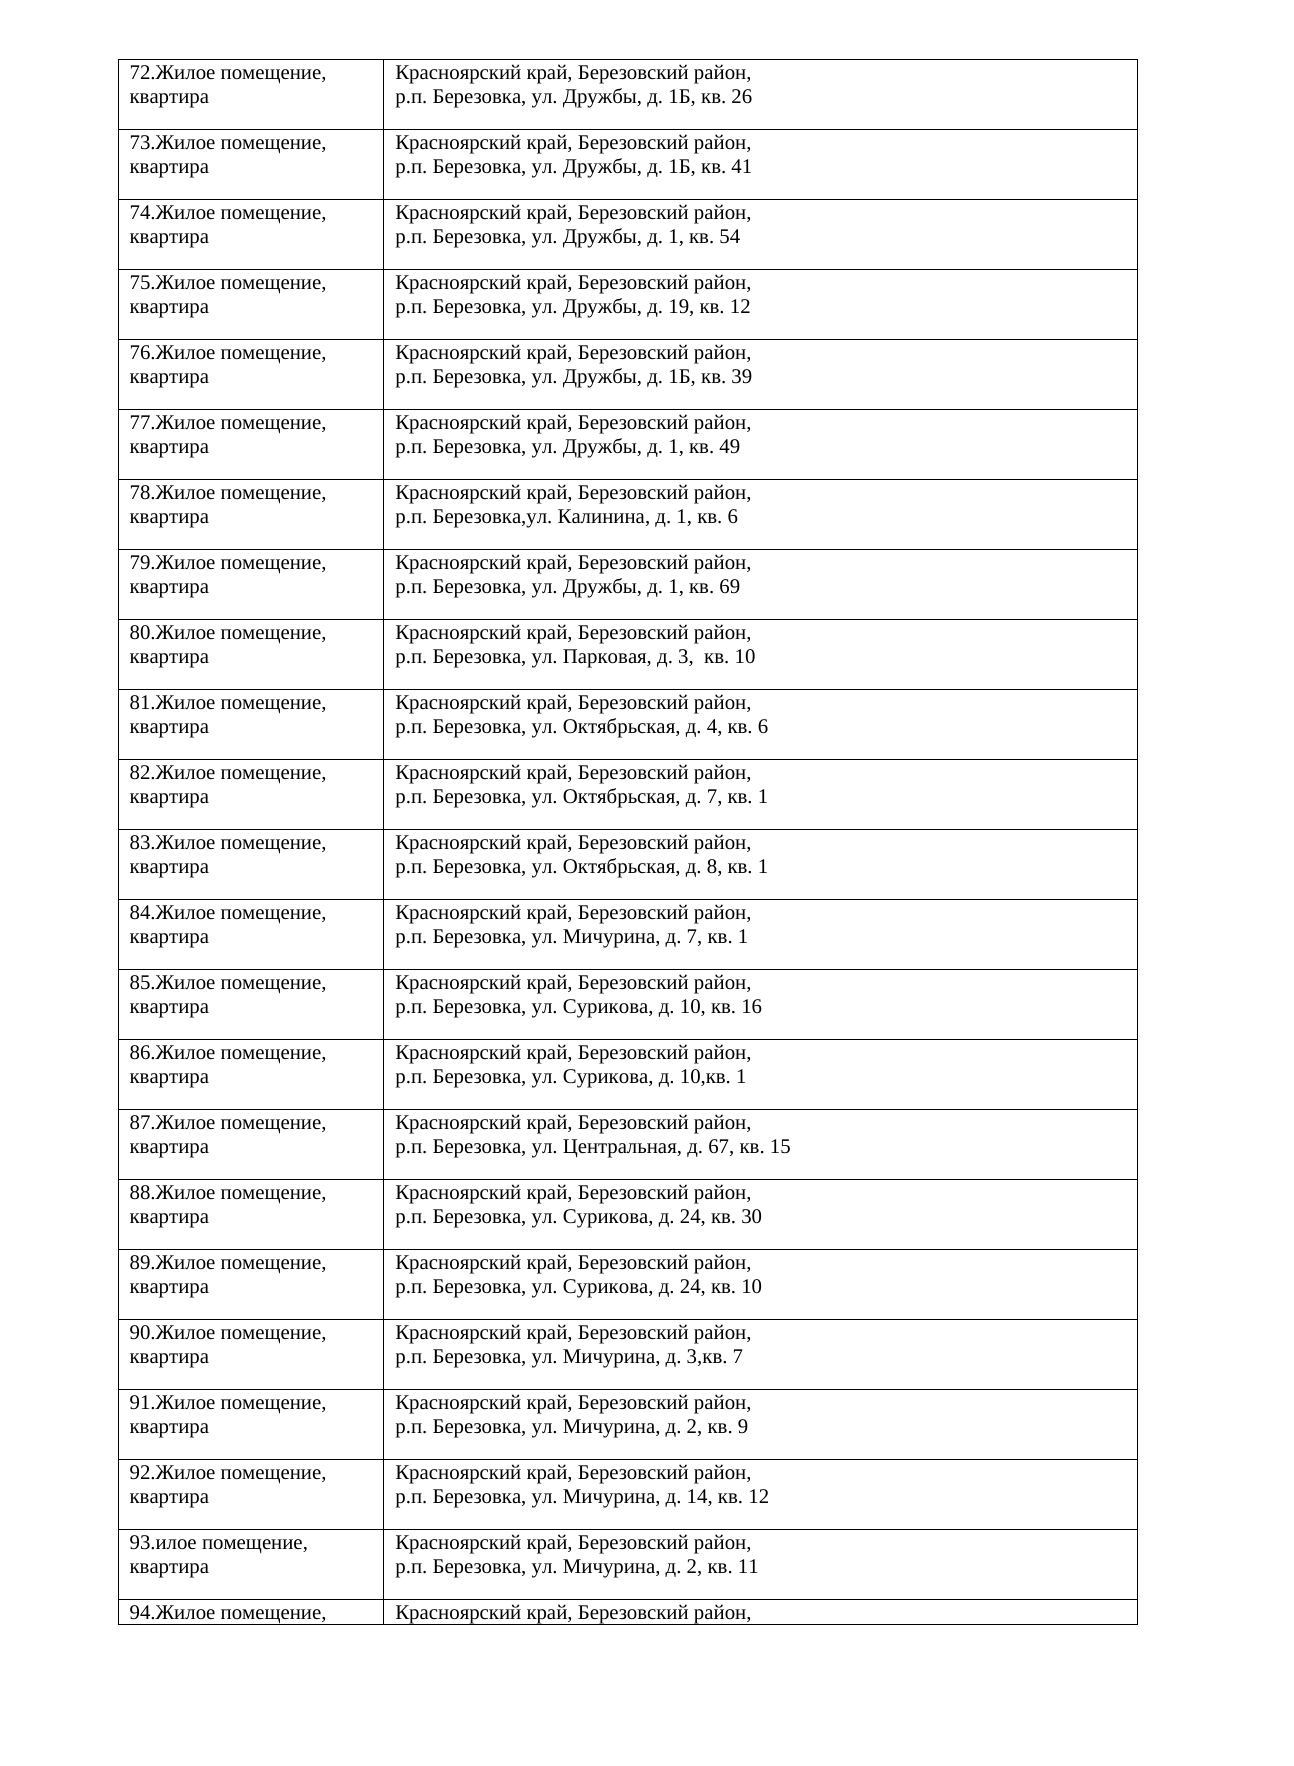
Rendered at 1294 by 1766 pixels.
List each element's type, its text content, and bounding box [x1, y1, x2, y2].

table_cell 77.Жилое помещение, квартира [119, 410, 383, 479]
table_cell 72.Жилое помещение, квартира [119, 60, 383, 129]
table_cell Красноярский край, Березовский район, р.п. Березовка, ул. Мичурина, д. 3,кв. 7 [384, 1320, 1137, 1389]
table_cell 78.Жилое помещение, квартира [119, 480, 383, 549]
table_cell 74.Жилое помещение, квартира [119, 200, 383, 269]
table_cell 83.Жилое помещение, квартира [119, 830, 383, 899]
table_cell 93.илое помещение, квартира [119, 1530, 383, 1599]
table_cell 82.Жилое помещение, квартира [119, 760, 383, 829]
table_cell Красноярский край, Березовский район, р.п. Березовка, ул. Дружбы, д. 1, кв. 49 [384, 410, 1137, 479]
table_cell 79.Жилое помещение, квартира [119, 550, 383, 619]
table_cell 90.Жилое помещение, квартира [119, 1320, 383, 1389]
table_cell Красноярский край, Березовский район, р.п. Березовка, ул. Мичурина, д. 7, кв. 1 [384, 900, 1137, 969]
table_cell 92.Жилое помещение, квартира [119, 1460, 383, 1529]
table_cell Красноярский край, Березовский район, р.п. Березовка, ул. Дружбы, д. 1, кв. 69 [384, 550, 1137, 619]
table_cell Красноярский край, Березовский район, р.п. Березовка, ул. Сурикова, д. 10,кв. 1 [384, 1040, 1137, 1109]
table_cell Красноярский край, Березовский район, р.п. Березовка, ул. Мичурина, д. 2, кв. 9 [384, 1390, 1137, 1459]
table_cell Красноярский край, Березовский район, р.п. Березовка, ул. Сурикова, д. 24, кв. 30 [384, 1180, 1137, 1249]
table_cell 89.Жилое помещение, квартира [119, 1250, 383, 1319]
table_cell 86.Жилое помещение, квартира [119, 1040, 383, 1109]
table_cell 88.Жилое помещение, квартира [119, 1180, 383, 1249]
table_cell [384, 1600, 1137, 1624]
table_cell 84.Жилое помещение, квартира [119, 900, 383, 969]
table_cell 76.Жилое помещение, квартира [119, 340, 383, 409]
table_cell Красноярский край, Березовский район, р.п. Березовка, ул. Центральная, д. 67, кв. 15 [384, 1110, 1137, 1179]
table_cell 80.Жилое помещение, квартира [119, 620, 383, 689]
table_cell Красноярский край, Березовский район, р.п. Березовка,ул. Калинина, д. 1, кв. 6 [384, 480, 1137, 549]
table_cell Красноярский край, Березовский район, р.п. Березовка, ул. Дружбы, д. 1Б, кв. 41 [384, 130, 1137, 199]
table_cell 87.Жилое помещение, квартира [119, 1110, 383, 1179]
table_cell 91.Жилое помещение, квартира [119, 1390, 383, 1459]
table_cell Красноярский край, Березовский район, р.п. Березовка, ул. Дружбы, д. 19, кв. 12 [384, 270, 1137, 339]
table_cell Красноярский край, Березовский район, р.п. Березовка, ул. Дружбы, д. 1, кв. 54 [384, 200, 1137, 269]
table_cell Красноярский край, Березовский район, р.п. Березовка, ул. Мичурина, д. 2, кв. 11 [384, 1530, 1137, 1599]
table_cell 73.Жилое помещение, квартира [119, 130, 383, 199]
table_cell Красноярский край, Березовский район, р.п. Березовка, ул. Сурикова, д. 10, кв. 16 [384, 970, 1137, 1039]
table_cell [119, 1600, 383, 1624]
table_cell 75.Жилое помещение, квартира [119, 270, 383, 339]
table_cell 85.Жилое помещение, квартира [119, 970, 383, 1039]
table_cell Красноярский край, Березовский район, р.п. Березовка, ул. Октябрьская, д. 4, кв. 6 [384, 690, 1137, 759]
table_cell Красноярский край, Березовский район, р.п. Березовка, ул. Дружбы, д. 1Б, кв. 39 [384, 340, 1137, 409]
table_cell Красноярский край, Березовский район, р.п. Березовка, ул. Мичурина, д. 14, кв. 12 [384, 1460, 1137, 1529]
table_cell Красноярский край, Березовский район, р.п. Березовка, ул. Дружбы, д. 1Б, кв. 26 [384, 60, 1137, 129]
table_cell Красноярский край, Березовский район, р.п. Березовка, ул. Сурикова, д. 24, кв. 10 [384, 1250, 1137, 1319]
table_cell 81.Жилое помещение, квартира [119, 690, 383, 759]
table_cell Красноярский край, Березовский район, р.п. Березовка, ул. Октябрьская, д. 7, кв. 1 [384, 760, 1137, 829]
table_cell Красноярский край, Березовский район, р.п. Березовка, ул. Парковая, д. 3, кв. 10 [384, 620, 1137, 689]
table_cell Красноярский край, Березовский район, р.п. Березовка, ул. Октябрьская, д. 8, кв. 1 [384, 830, 1137, 899]
